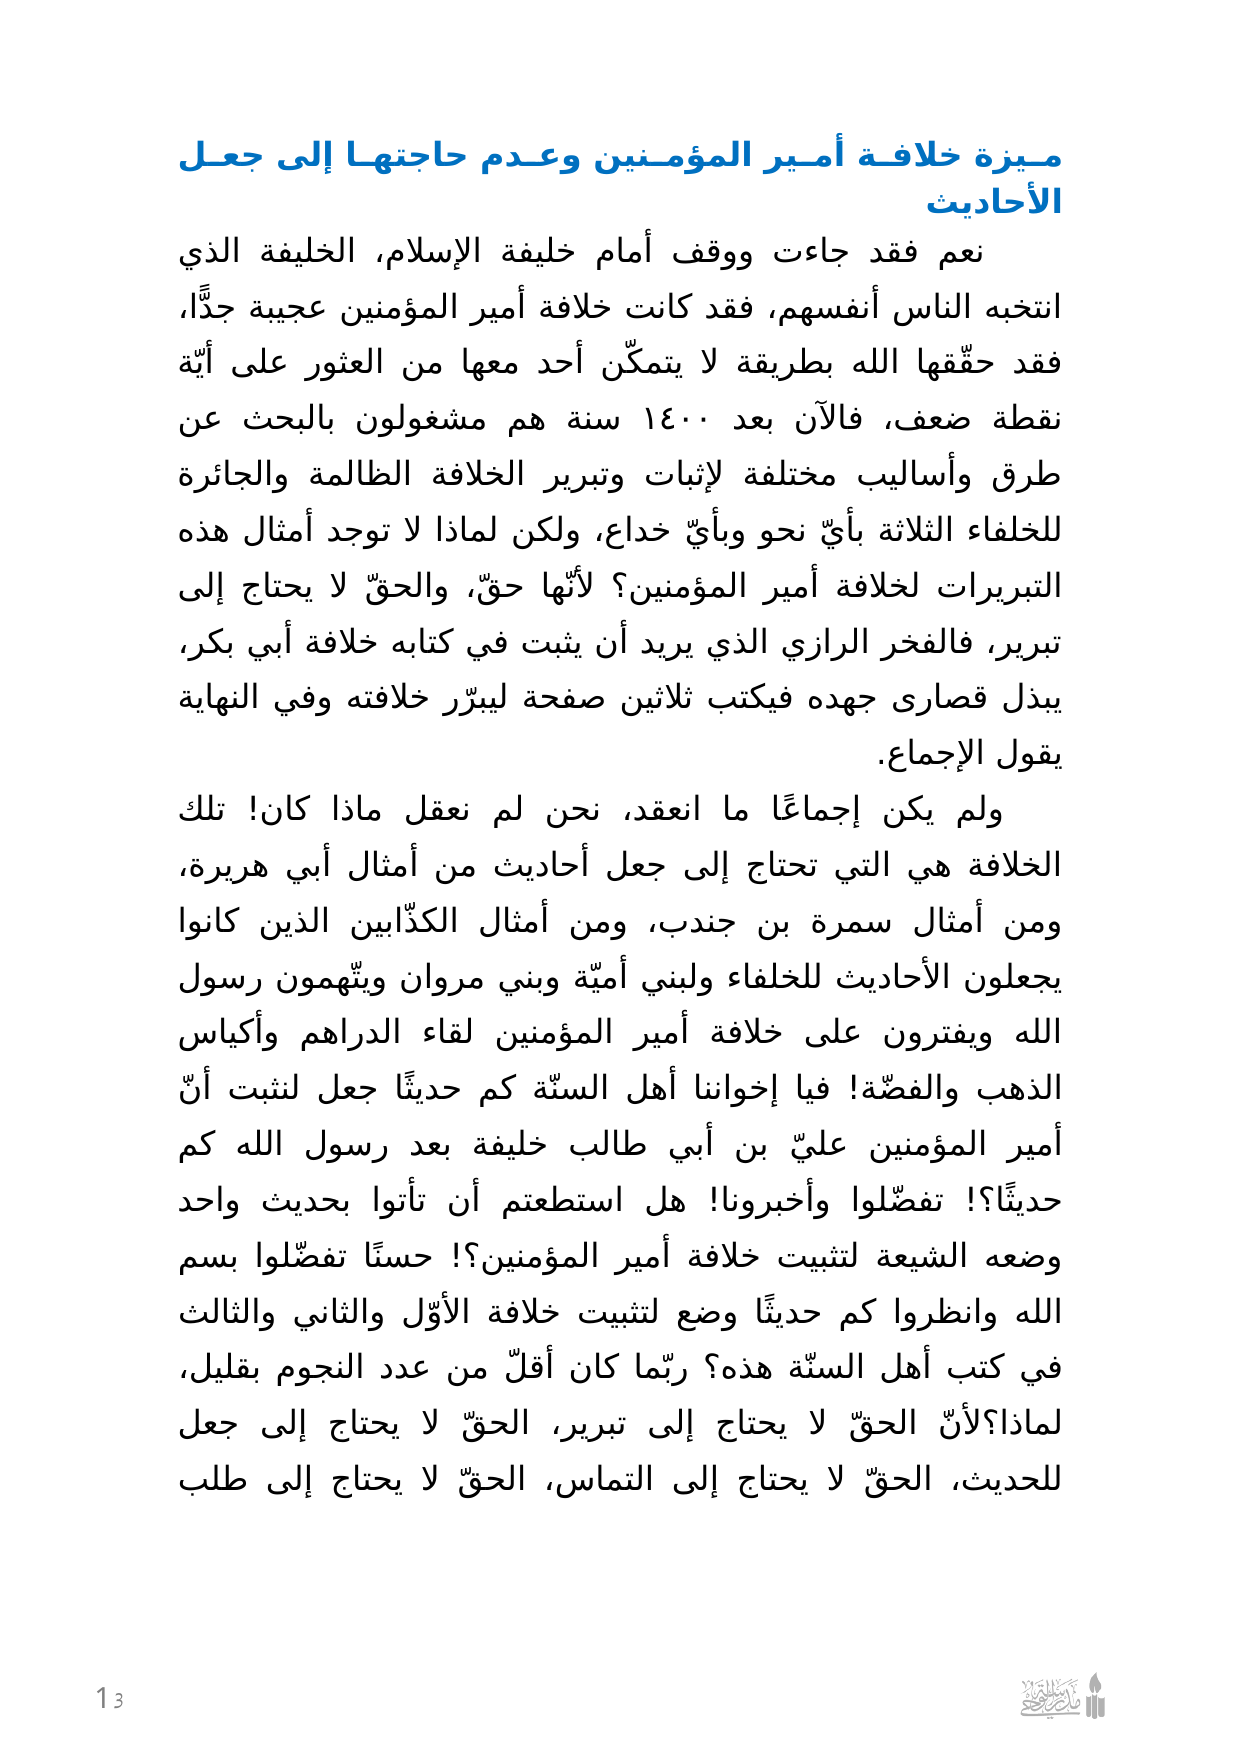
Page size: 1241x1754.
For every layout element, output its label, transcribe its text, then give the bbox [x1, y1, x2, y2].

text نعم فقد جاءت ووقف أمام خليفة الإسلام، الخليفة الذي انتخبه الناس أنفسهم، فقد كانت خلافة أمير المؤمنين عجيبة جدًّا، فقد حقّقها الله بطريقة لا يتمكّن أحد معها من العثور على أيّة نقطة ضعف، فالآن بعد ۱٤۰۰ سنة هم مشغولون بالبحث عن طرق وأساليب مختلفة لإثبات وتبرير الخلافة الظالمة والجائرة للخلفاء الثلاثة بأيّ نحو وبأيّ خداع، ولكن لماذا لا توجد أمثال هذه التبريرات لخلافة أمير المؤمنين؟ لأنّها حقّ، والحقّ لا يحتاج إلى تبرير، فالفخر الرازي الذي يريد أن يثبت في كتابه خلافة أبي بكر، يبذل قصارى جهده فيكتب ثلاثين صفحة ليبرّر خلافته وفي النهاية يقول الإجماع. [177, 229, 1063, 787]
picture [1020, 1672, 1105, 1719]
title ميزة خلافة أمير المؤمنين وعدم حاجتها إلى جعل الأحاديث [177, 136, 1063, 221]
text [177, 787, 1063, 1513]
